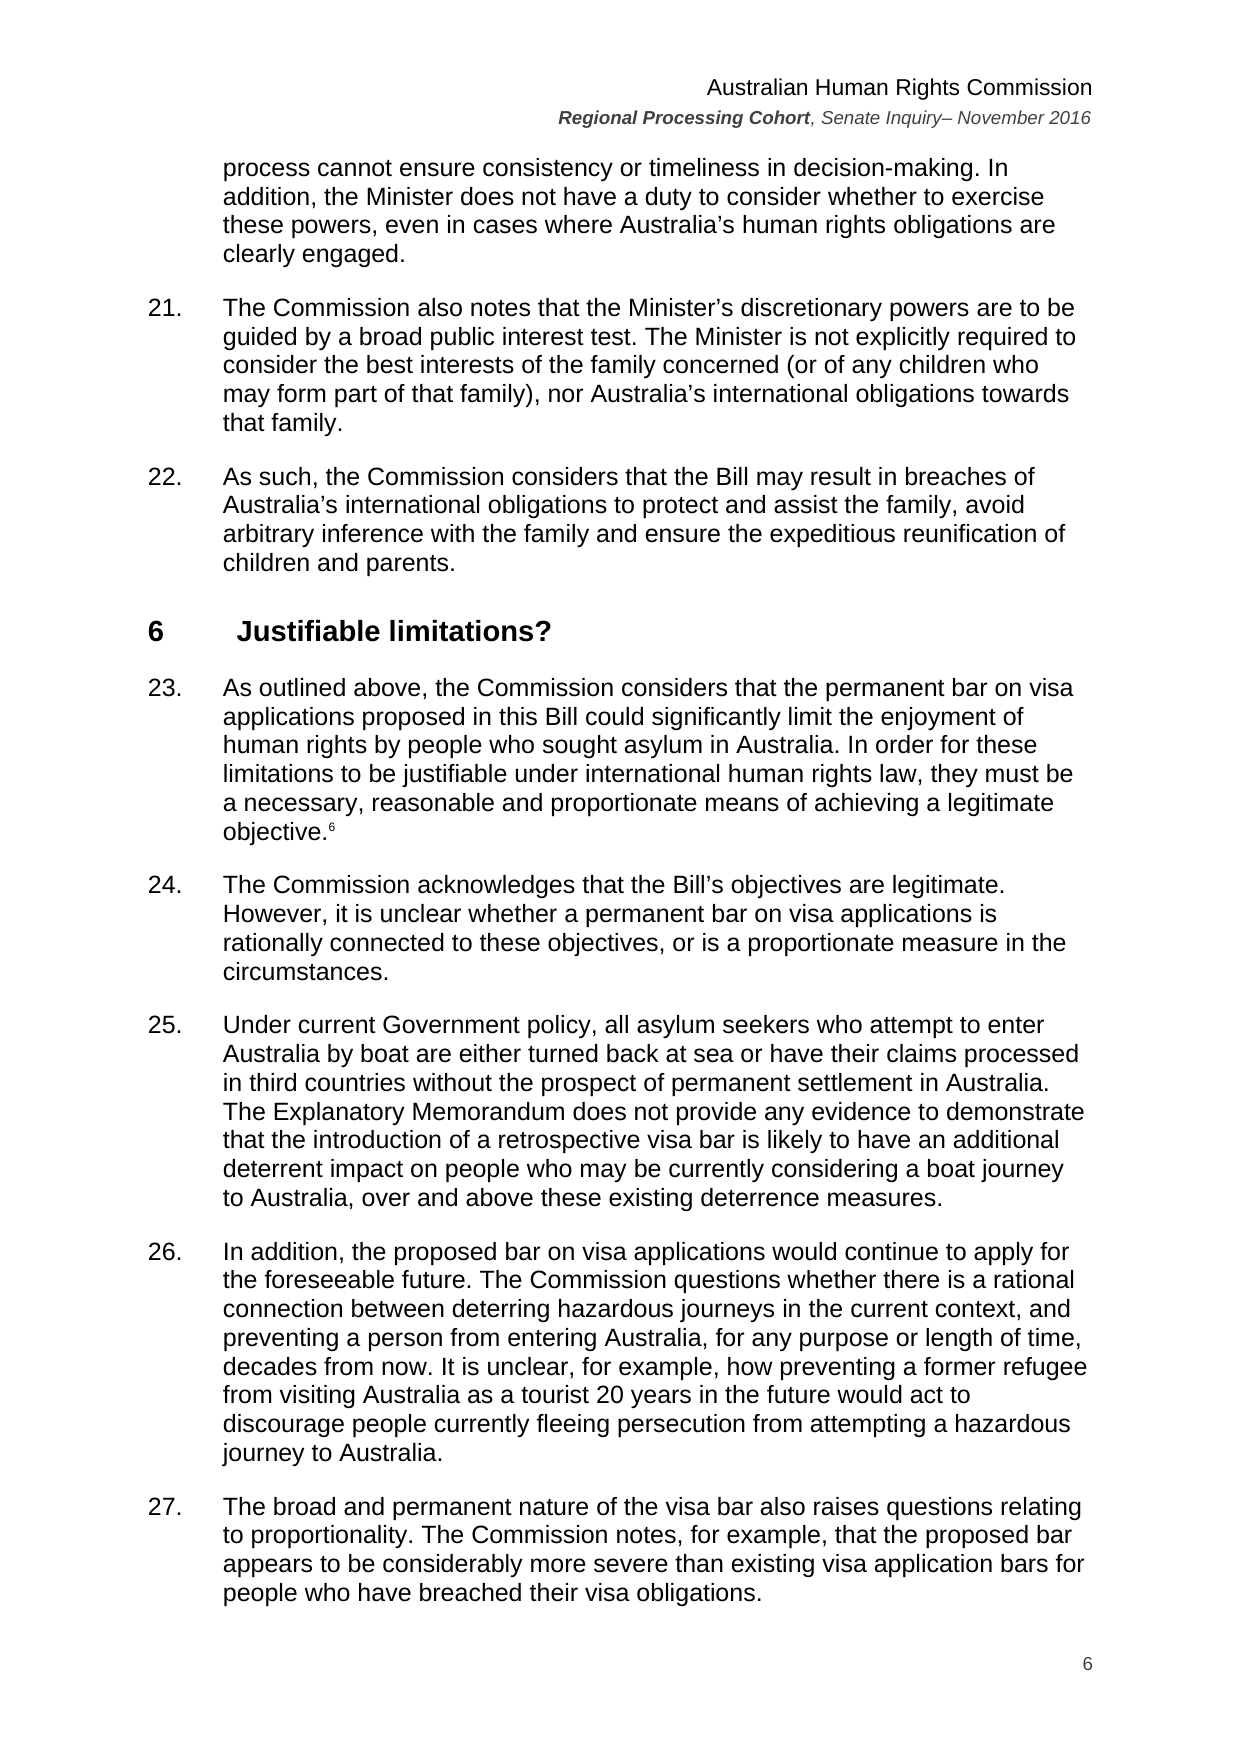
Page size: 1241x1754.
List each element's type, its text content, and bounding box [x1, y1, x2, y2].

text The Commission also notes that the Minister’s discretionary powers are to be guided by a broad public interest test. The Minister is not explicitly required to consider the best interests of the family concerned (or of any children who may form part of that family), nor Australia’s international obligations towards that family. [148, 293, 1092, 437]
text In addition, the proposed bar on visa applications would continue to apply for the foreseeable future. The Commission questions whether there is a rational connection between deterring hazardous journeys in the current context, and preventing a person from entering Australia, for any purpose or length of time, decades from now. It is unclear, for example, how preventing a former refugee from visiting Australia as a tourist 20 years in the future would act to discourage people currently fleeing persecution from attempting a hazardous journey to Australia. [148, 1237, 1092, 1467]
text The broad and permanent nature of the visa bar also raises questions relating to proportionality. The Commission notes, for example, that the proposed bar appears to be considerably more severe than existing visa application bars for people who have breached their visa obligations. [148, 1492, 1092, 1607]
text As such, the Commission considers that the Bill may result in breaches of Australia’s international obligations to protect and assist the family, avoid arbitrary inference with the family and ensure the expeditious reunification of children and parents. [148, 462, 1092, 577]
text The Commission acknowledges that the Bill’s objectives are legitimate. However, it is unclear whether a permanent bar on visa applications is rationally connected to these objectives, or is a proportionate measure in the circumstances. [148, 870, 1092, 985]
subtitle Justifiable limitations? [148, 614, 1092, 648]
text Under current Government policy, all asylum seekers who attempt to enter Australia by boat are either turned back at sea or have their claims processed in third countries without the prospect of permanent settlement in Australia. The Explanatory Memorandum does not provide any evidence to demonstrate that the introduction of a retrospective visa bar is likely to have an additional deterrent impact on people who may be currently considering a boat journey to Australia, over and above these existing deterrence measures. [148, 1010, 1092, 1212]
text As outlined above, the Commission considers that the permanent bar on visa applications proposed in this Bill could significantly limit the enjoyment of human rights by people who sought asylum in Australia. In order for these limitations to be justifiable under international human rights law, they must be a necessary, reasonable and proportionate means of achieving a legitimate objective. [148, 673, 1092, 845]
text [148, 153, 1092, 268]
